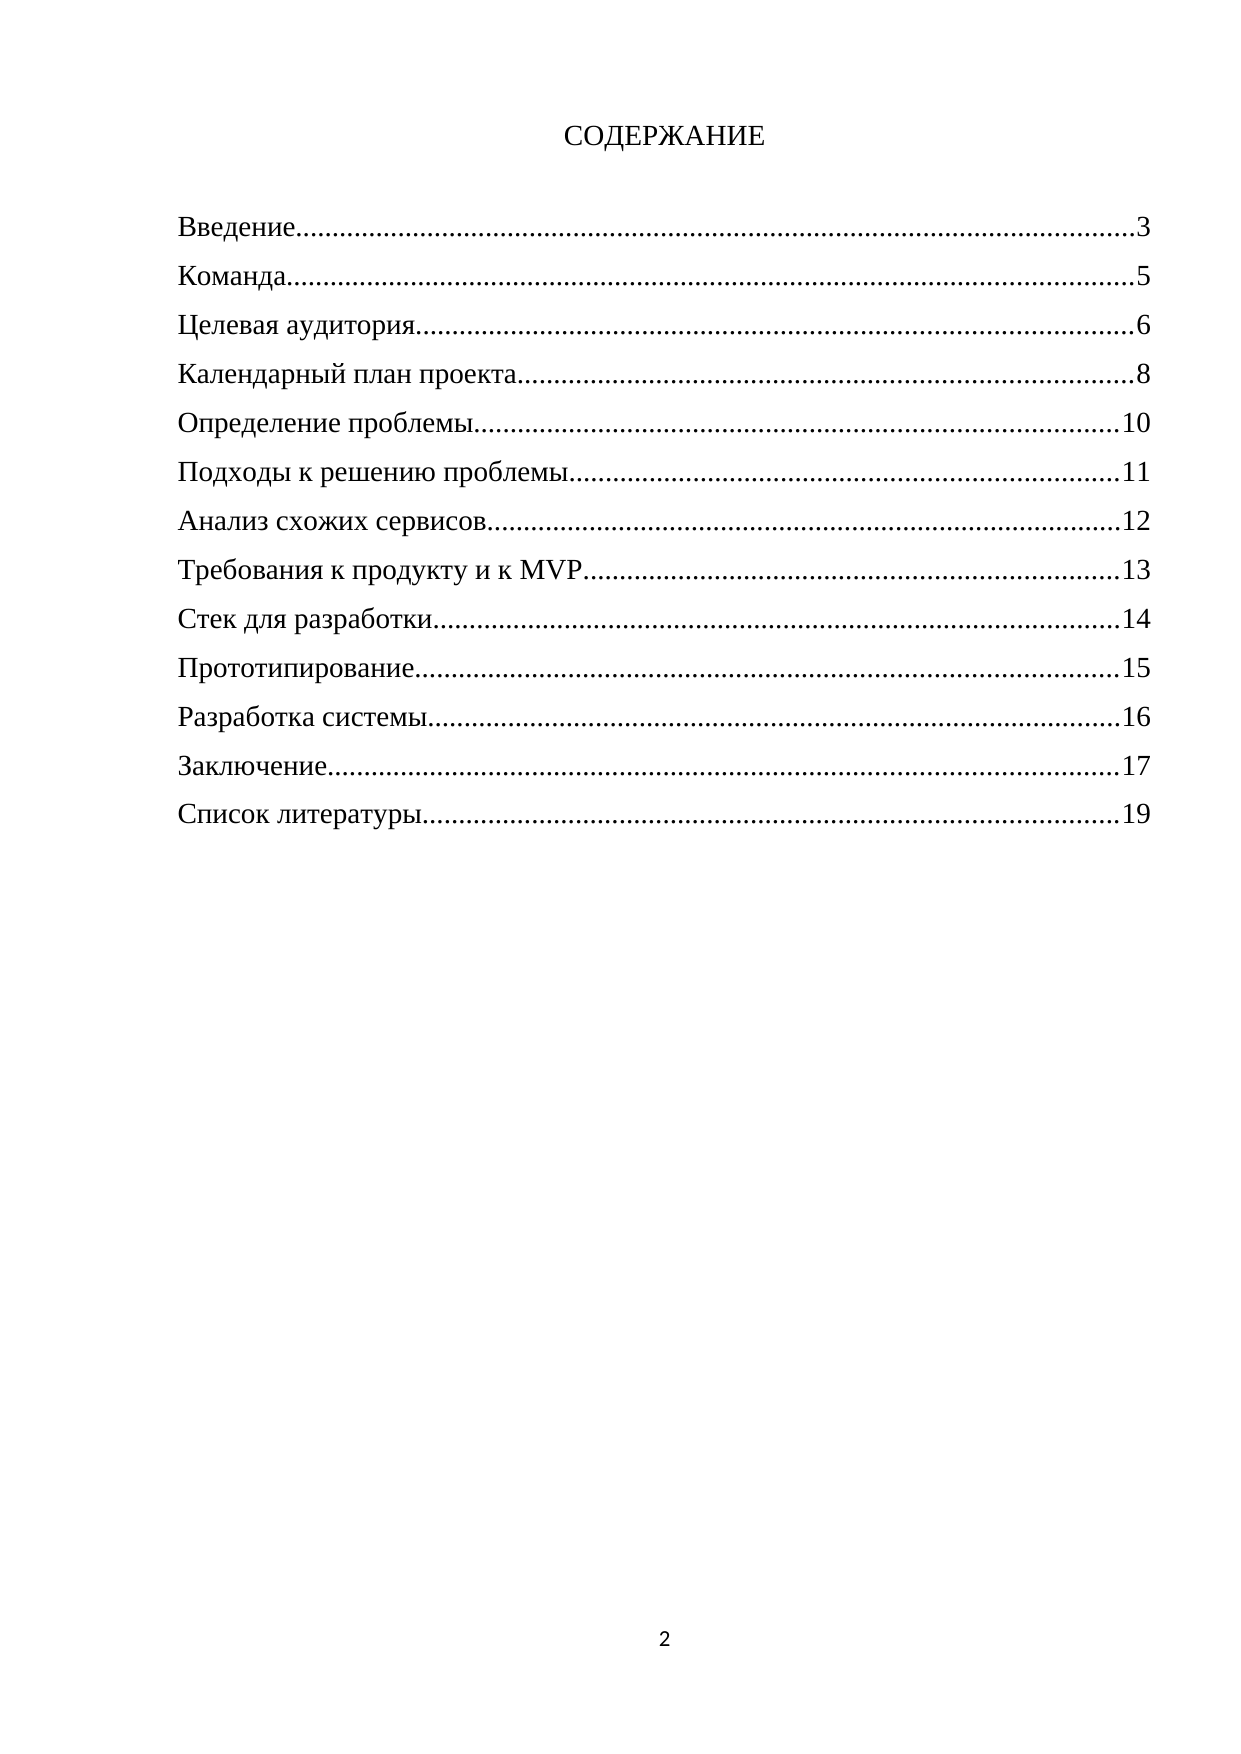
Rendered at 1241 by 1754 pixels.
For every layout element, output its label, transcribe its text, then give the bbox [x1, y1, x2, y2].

subtitle СОДЕРЖАНИЕ [177, 118, 1152, 152]
